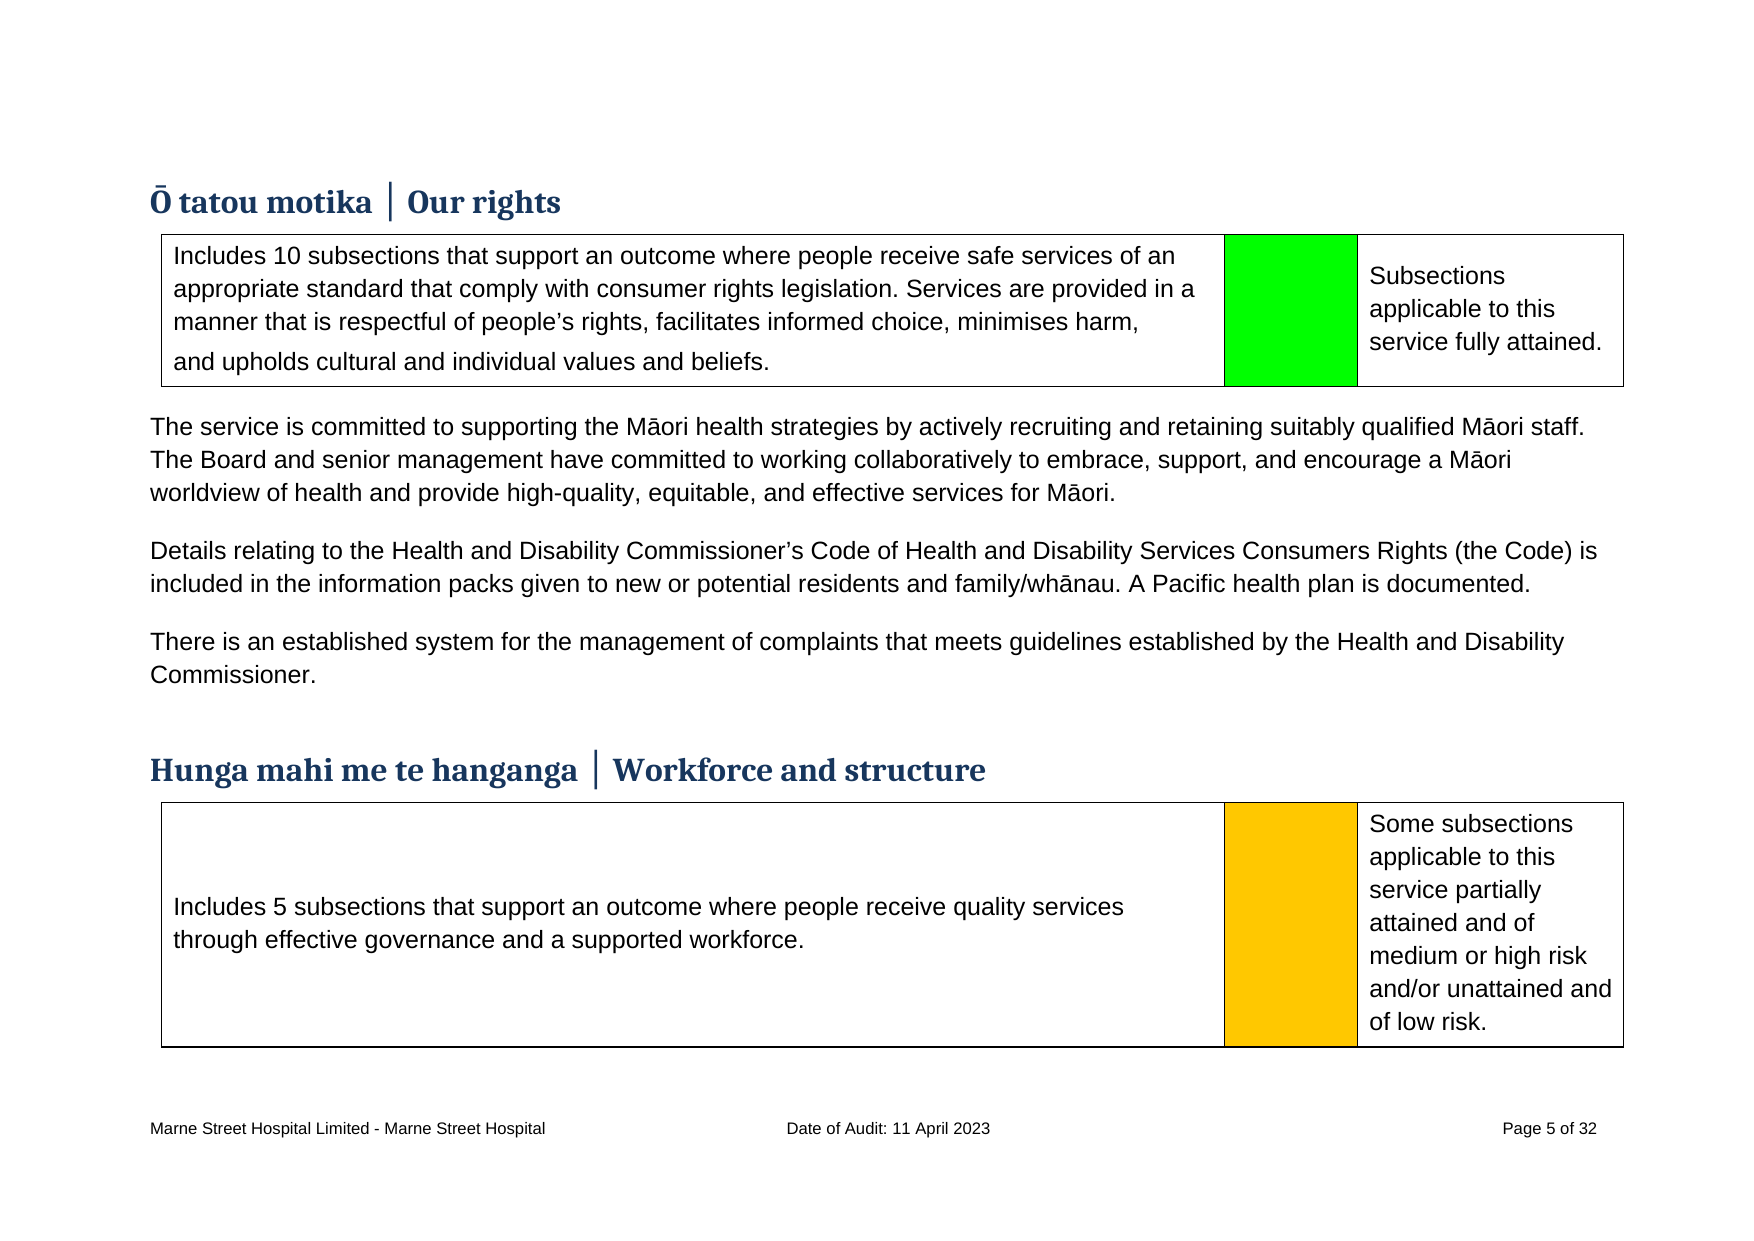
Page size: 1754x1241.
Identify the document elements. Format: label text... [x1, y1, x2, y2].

text There is an established system for the management of complaints that meets guidelines established by the Health and Disability Commissioner. [150, 627, 1604, 689]
table_header Includes 10 subsections that support an outcome where people receive safe services of an appropriate standard that comply with consumer rights legislation. Services are provided in a manner that is respectful of people’s rights, facilitates informed choice, minimises harm, and upholds cultural and individual values and beliefs. [162, 235, 1224, 386]
table_header Subsections applicable to this service fully attained. [1358, 235, 1623, 386]
table_header Some subsections applicable to this service partially attained and of medium or high risk and/or unattained and of low risk. [1358, 803, 1623, 1046]
text Details relating to the Health and Disability Commissioner’s Code of Health and Disability Services Consumers Rights (the Code) is included in the information packs given to new or potential residents and family/whānau. A Pacific health plan is documented. [150, 536, 1604, 598]
subtitle Ō tatou motika │ Our rights [150, 183, 389, 221]
subtitle Hunga mahi me te hanganga │ Workforce and structure [150, 751, 594, 789]
subtitle Hunga mahi me te hanganga │ Workforce and structure [596, 751, 1604, 789]
subtitle Ō tatou motika │ Our rights [391, 183, 1604, 221]
table_header [1225, 235, 1357, 386]
text The service is committed to supporting the Māori health strategies by actively recruiting and retaining suitably qualified Māori staff. The Board and senior management have committed to working collaboratively to embrace, support, and encourage a Māori worldview of health and provide high-quality, equitable, and effective services for Māori. [150, 412, 1604, 507]
table_header [1225, 803, 1357, 1046]
table_header Includes 5 subsections that support an outcome where people receive quality services through effective governance and a supported workforce. [162, 803, 1224, 1046]
